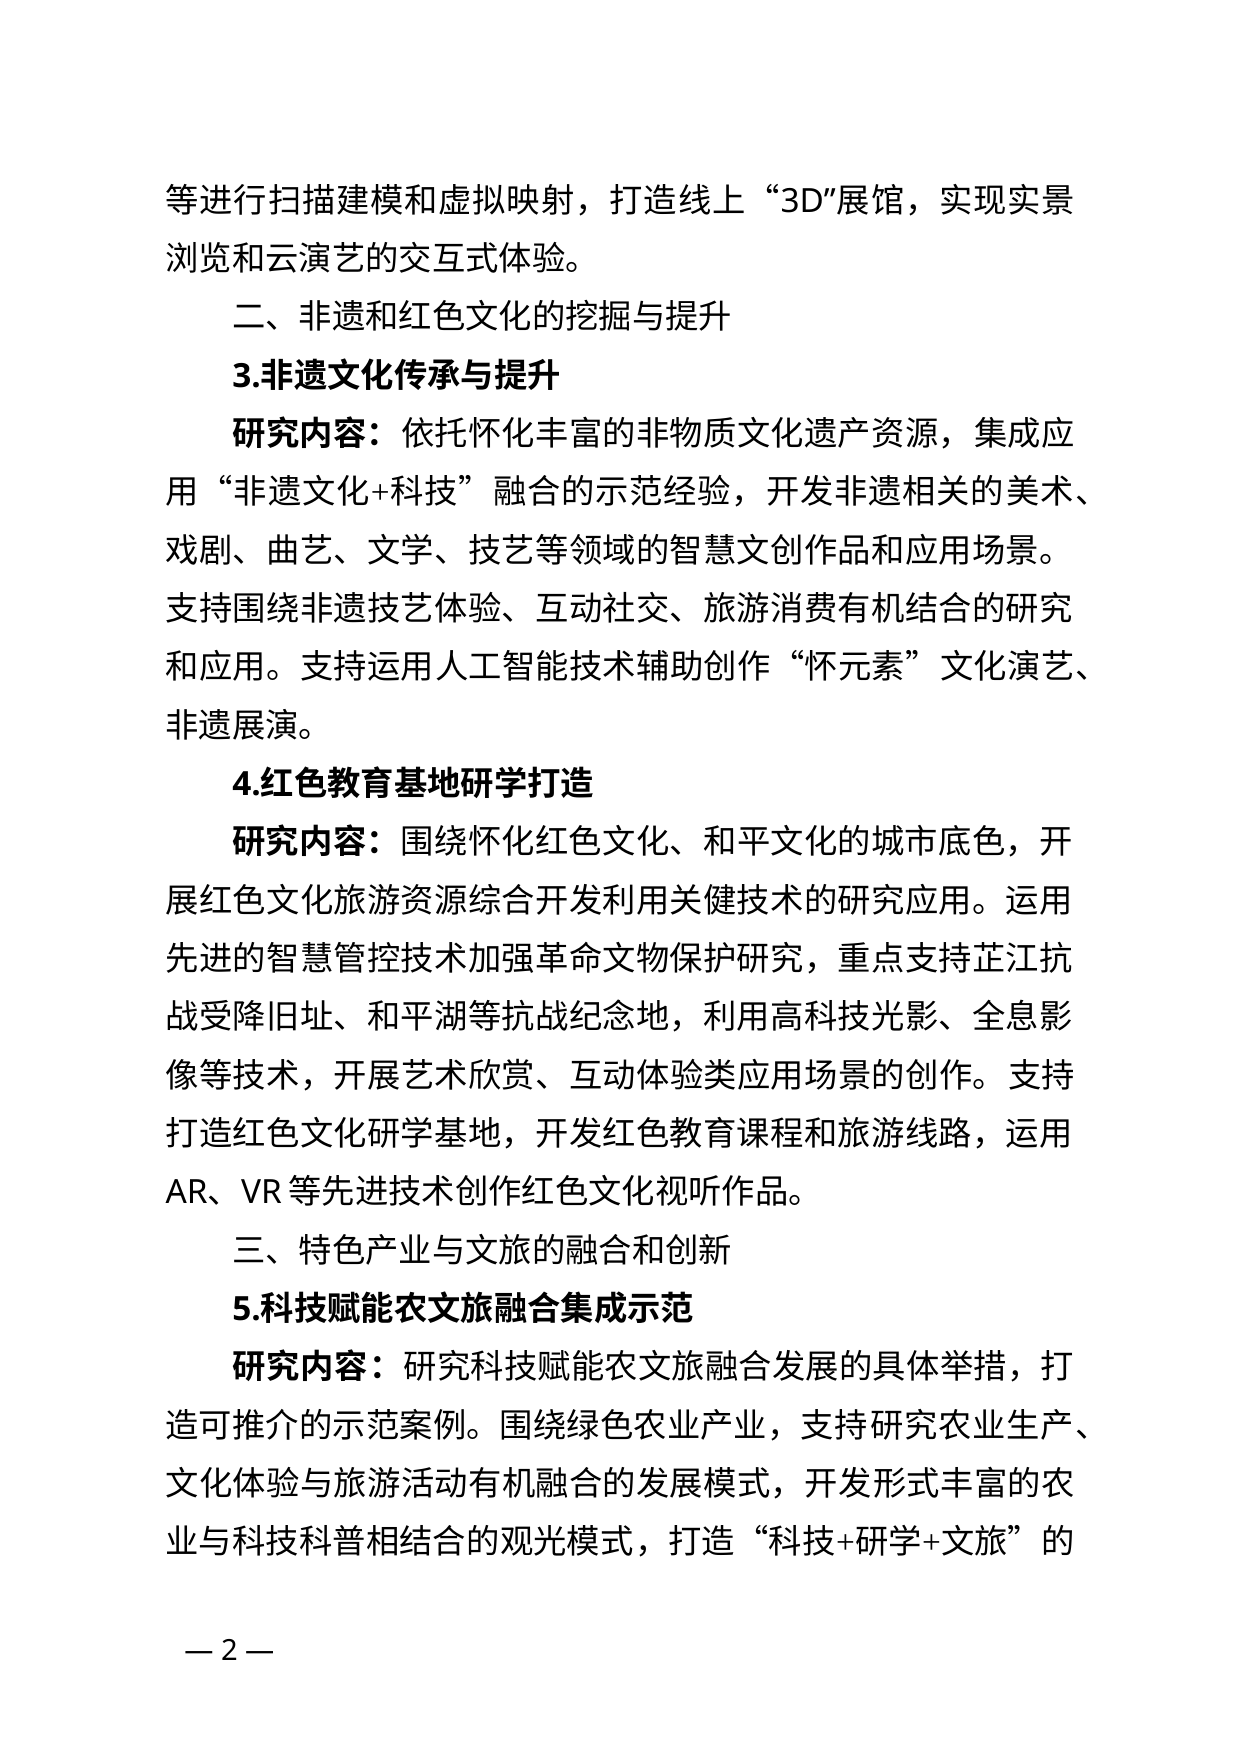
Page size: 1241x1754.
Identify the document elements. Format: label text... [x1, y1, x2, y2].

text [165, 1332, 1075, 1565]
text 5.科技赋能农文旅融合集成示范 [165, 1274, 1075, 1332]
text 研究内容：依托怀化丰富的非物质文化遗产资源，集成应用“非遗文化+科技”融合的示范经验，开发非遗相关的美术、戏剧、曲艺、文学、技艺等领域的智慧文创作品和应用场景。支持围绕非遗技艺体验、互动社交、旅游消费有机结合的研究和应用。支持运用人工智能技术辅助创作“怀元素”文化演艺、非遗展演。 [165, 399, 1075, 749]
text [165, 165, 1075, 282]
text 二、非遗和红色文化的挖掘与提升 [165, 282, 1075, 340]
text 4.红色教育基地研学打造 [165, 749, 1075, 807]
text 3.非遗文化传承与提升 [165, 340, 1075, 399]
text 研究内容：围绕怀化红色文化、和平文化的城市底色，开展红色文化旅游资源综合开发利用关健技术的研究应用。运用先进的智慧管控技术加强革命文物保护研究，重点支持芷江抗战受降旧址、和平湖等抗战纪念地，利用高科技光影、全息影像等技术，开展艺术欣赏、互动体验类应用场景的创作。支持打造红色文化研学基地，开发红色教育课程和旅游线路，运用 AR、VR等先进技术创作红色文化视听作品。 [165, 807, 1075, 1215]
text 三、特色产业与文旅的融合和创新 [165, 1215, 1075, 1274]
